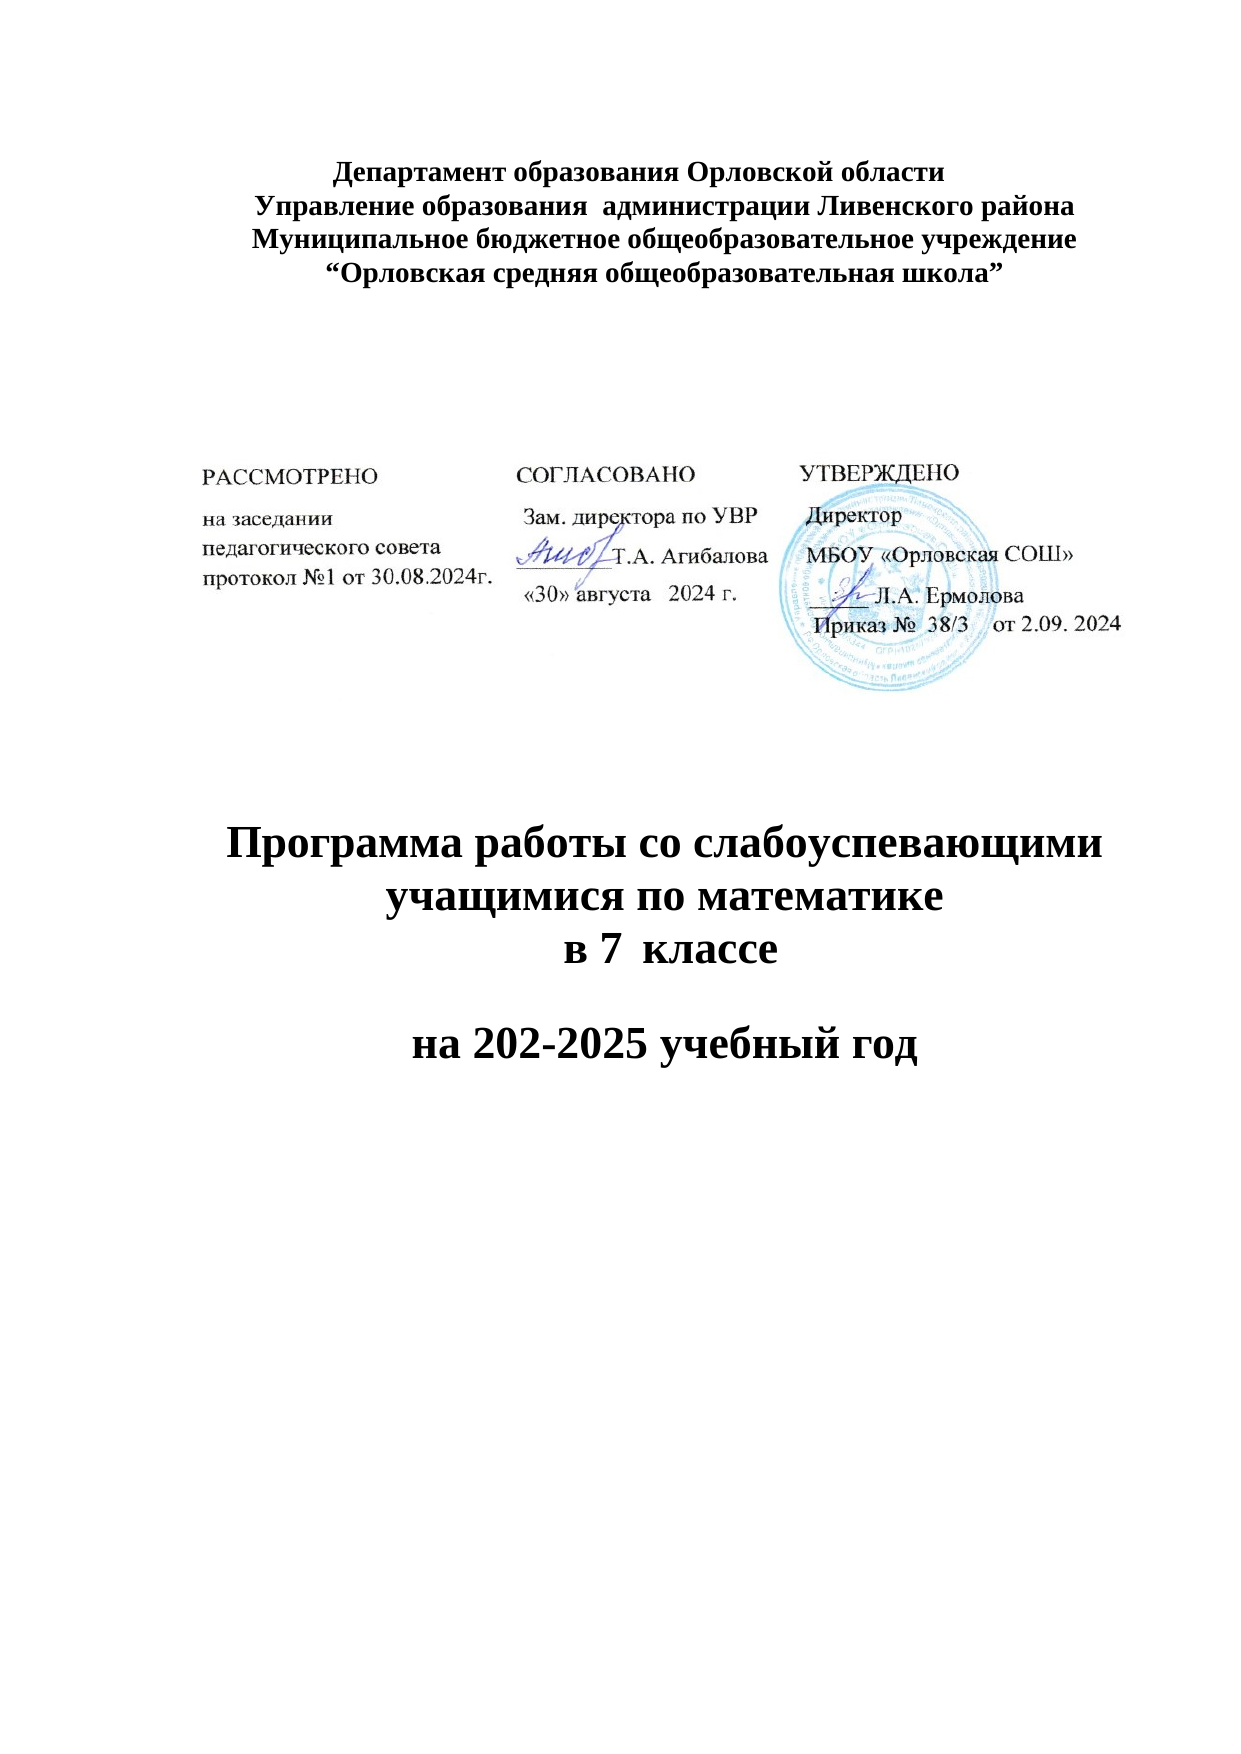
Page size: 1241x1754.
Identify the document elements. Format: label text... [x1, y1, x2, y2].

subtitle Департамент образования Орловской области [148, 154, 1130, 188]
subtitle на 202-2025 учебный год [199, 1016, 1130, 1069]
subtitle Программа работы со слабоуспевающими учащимися по математике [199, 816, 1130, 921]
picture [147, 394, 1180, 708]
text в 7 классе [468, 921, 862, 973]
subtitle Управление образования администрации Ливенского района Муниципальное бюджетное общеобразовательное учреждение “Орловская средняя общеобразовательная школа” [199, 188, 1130, 288]
